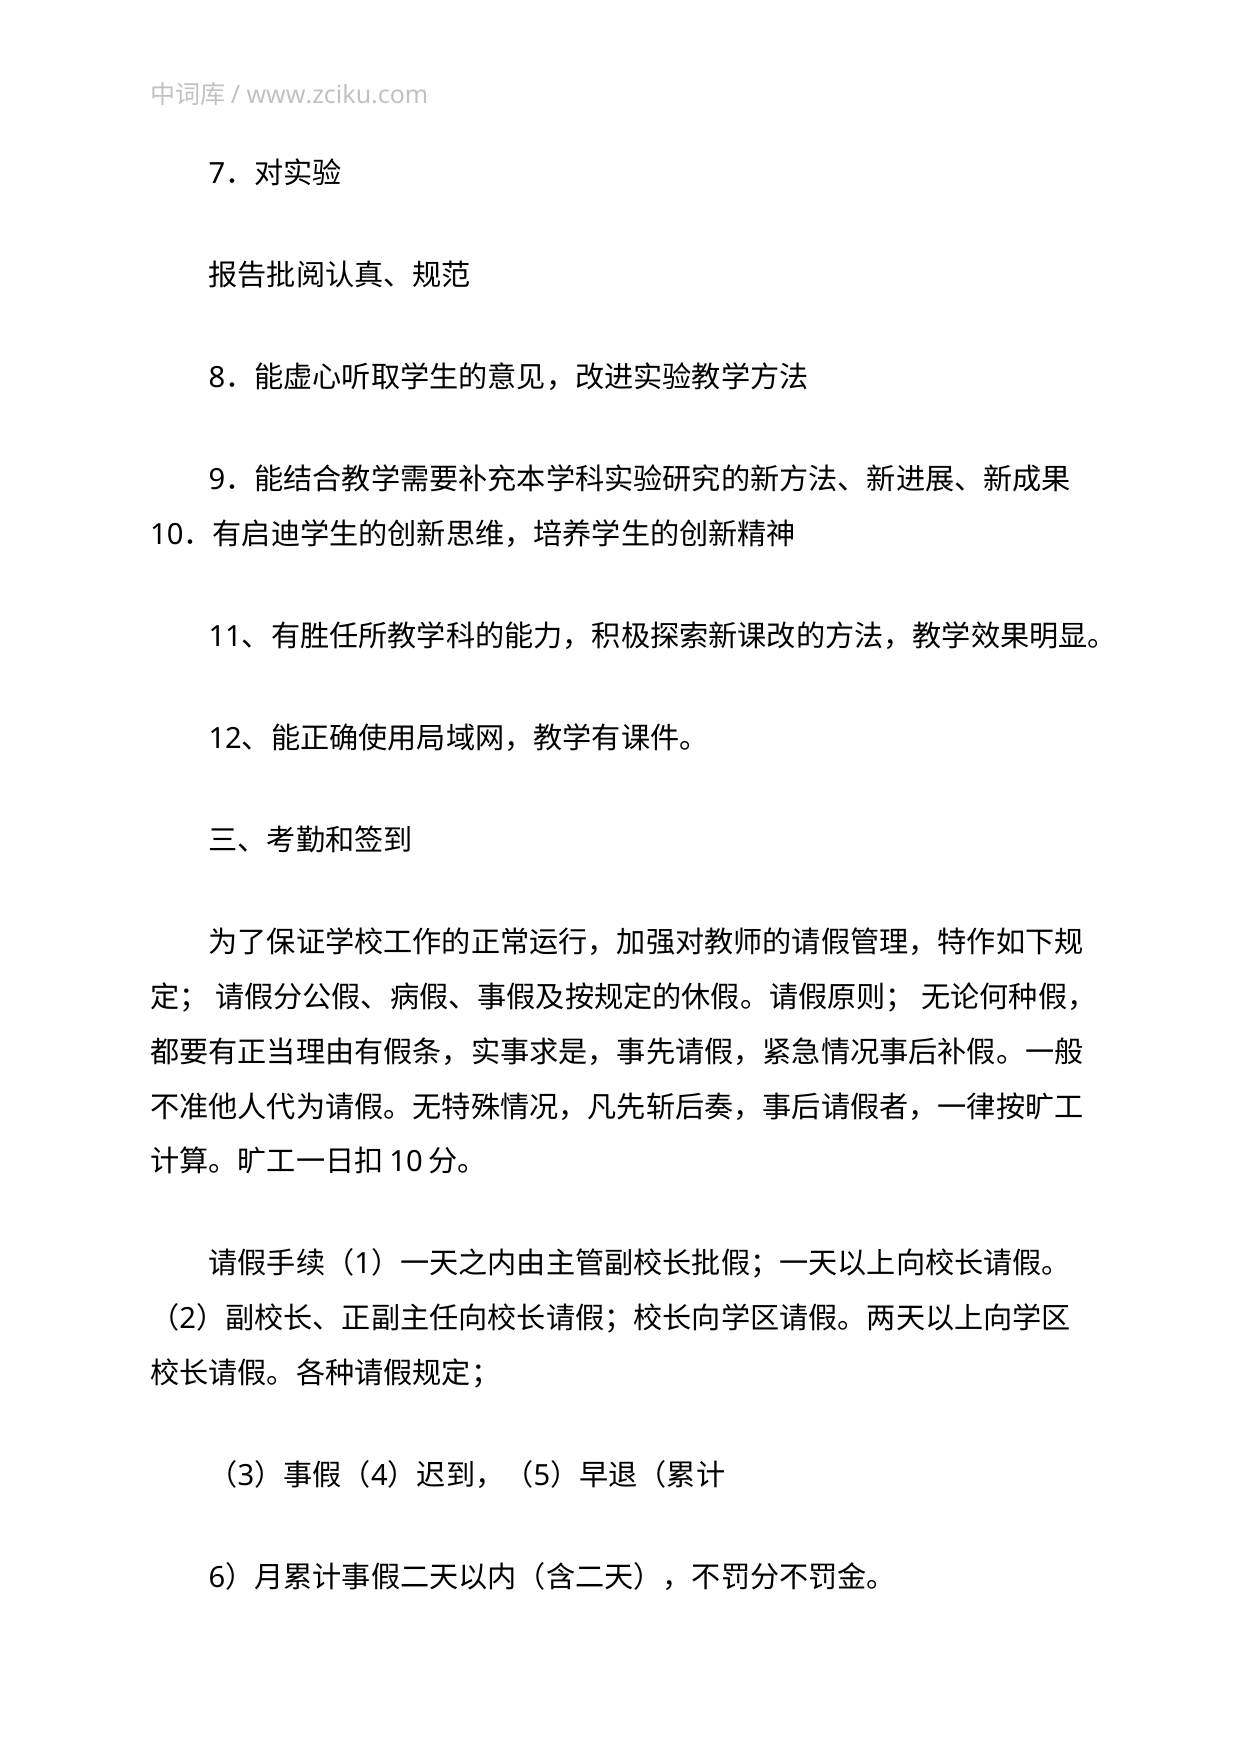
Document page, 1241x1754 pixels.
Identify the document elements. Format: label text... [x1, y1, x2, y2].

text 12、能正确使用局域网，教学有课件。 [150, 715, 1090, 757]
text 三、考勤和签到 [150, 817, 1090, 859]
text 报告批阅认真、规范 [150, 252, 1090, 294]
text 11、有胜任所教学科的能力，积极探索新课改的方法，教学效果明显。 [150, 613, 1090, 655]
text 请假手续（1）一天之内由主管副校长批假；一天以上向校长请假。（2）副校长、正副主任向校长请假；校长向学区请假。两天以上向学区校长请假。各种请假规定； [150, 1240, 1090, 1392]
text 6）月累计事假二天以内（含二天），不罚分不罚金。 [150, 1554, 1090, 1596]
text 为了保证学校工作的正常运行，加强对教师的请假管理，特作如下规定； 请假分公假、病假、事假及按规定的休假。请假原则； 无论何种假，都要有正当理由有假条，实事求是，事先请假，紧急情况事后补假。一般不准他人代为请假。无特殊情况，凡先斩后奏，事后请假者，一律按旷工计算。旷工一日扣10分。 [150, 918, 1090, 1180]
text 9．能结合教学需要补充本学科实验研究的新方法、新进展、新成果 10．有启迪学生的创新思维，培养学生的创新精神 [150, 456, 1090, 553]
text 7．对实验 [150, 150, 1090, 192]
text （3）事假（4）迟到，（5）早退（累计 [150, 1452, 1090, 1494]
text 8．能虚心听取学生的意见，改进实验教学方法 [150, 354, 1090, 396]
